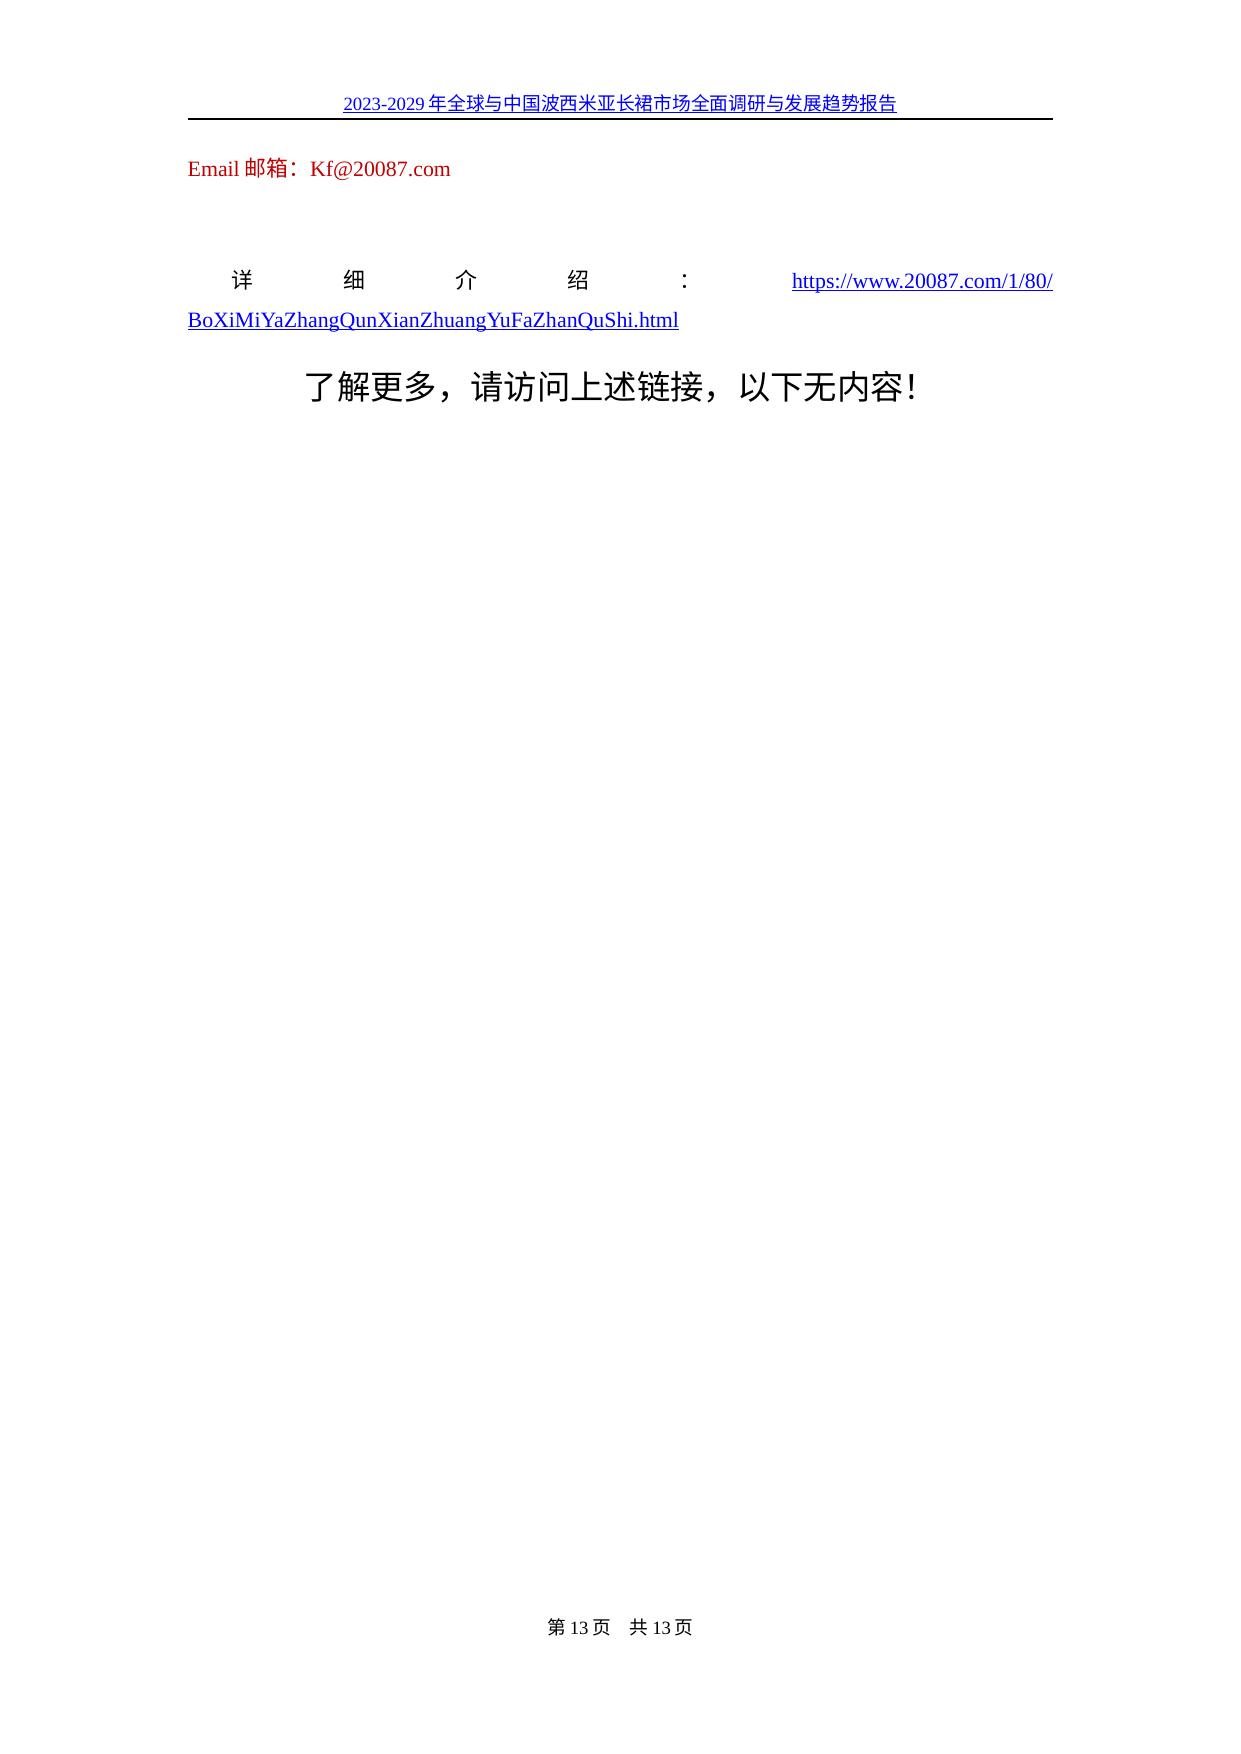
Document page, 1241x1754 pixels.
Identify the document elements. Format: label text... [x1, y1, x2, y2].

text 详细介绍：https://www.20087.com/1/80/BoXiMiYaZhangQunXianZhuangYuFaZhanQuShi.html [187, 263, 1053, 336]
title 了解更多，请访问上述链接，以下无内容！ [187, 352, 1053, 417]
text Email邮箱：Kf@20087.com [187, 150, 1053, 183]
